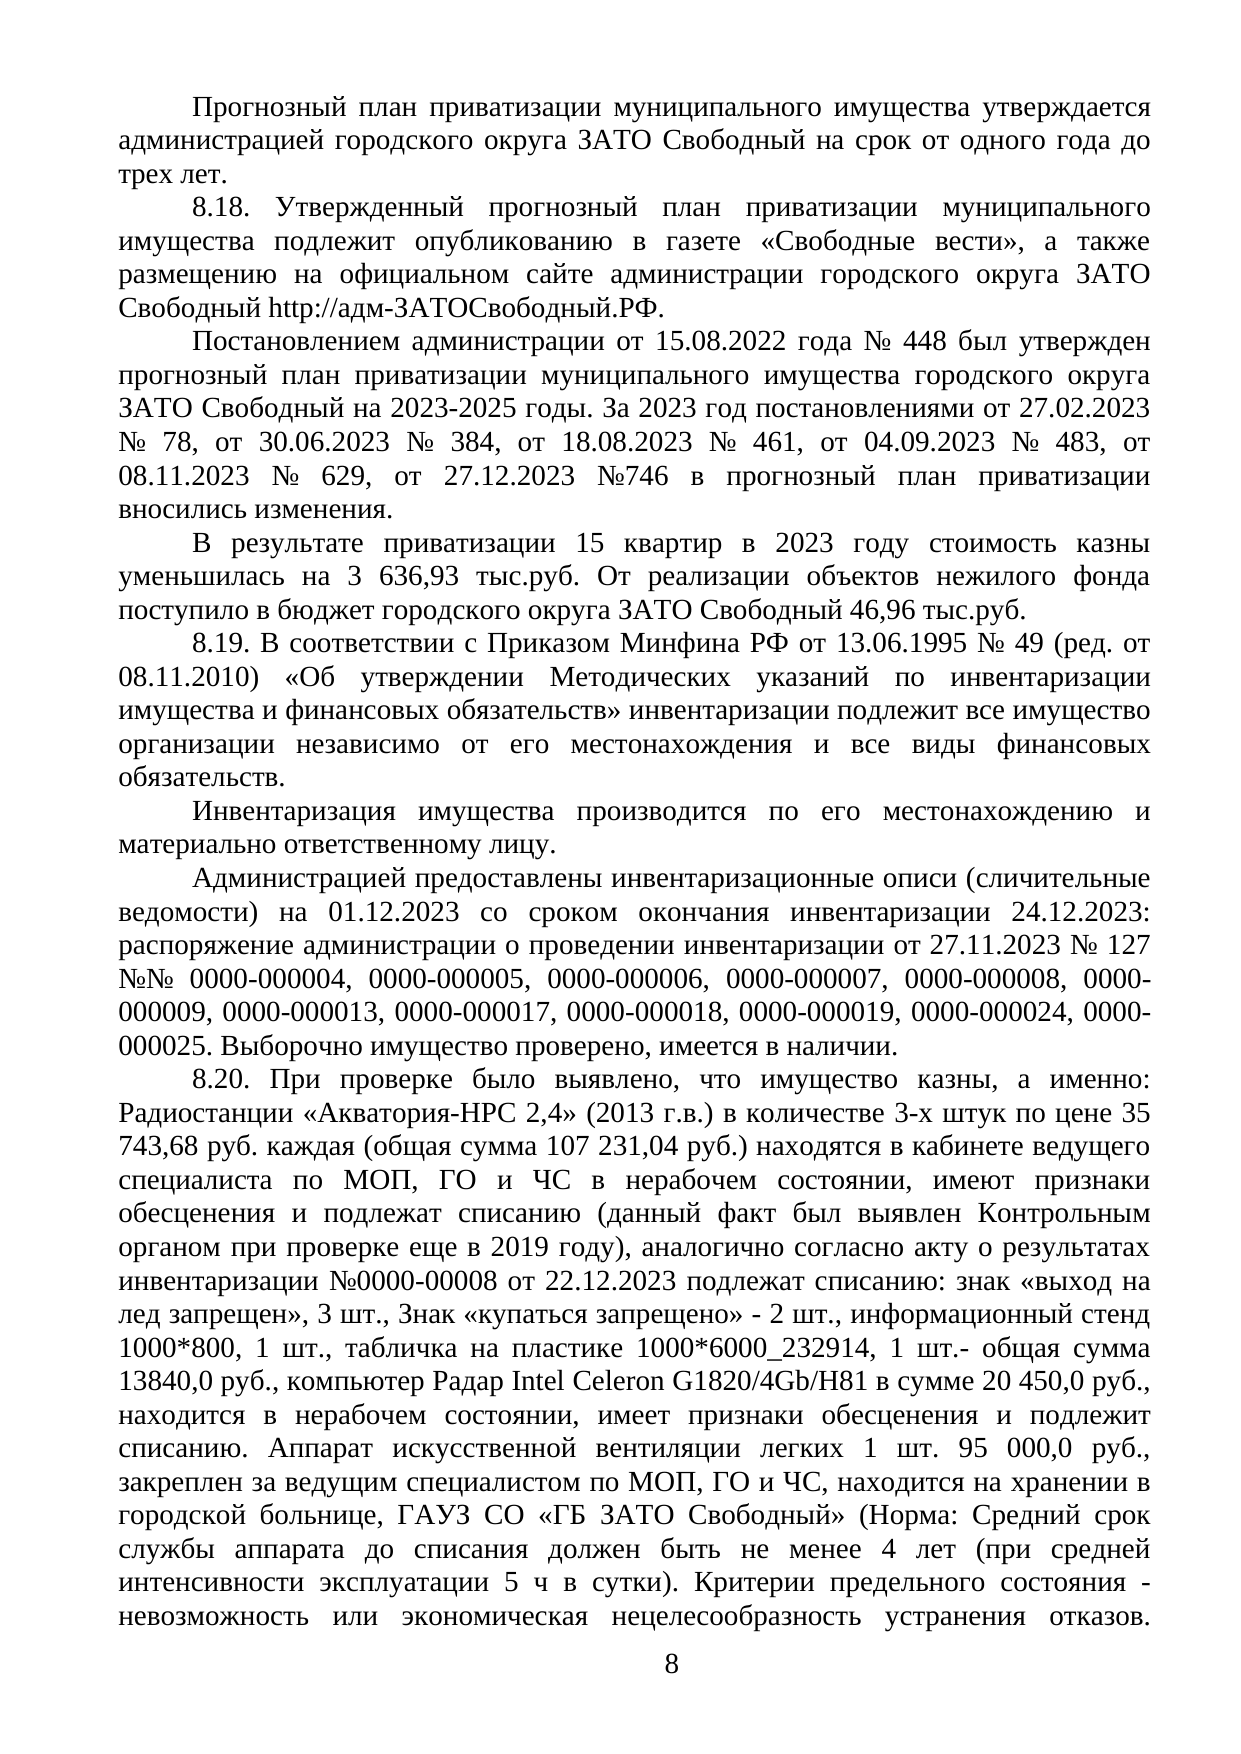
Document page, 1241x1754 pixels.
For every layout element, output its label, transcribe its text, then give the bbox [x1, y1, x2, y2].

text Инвентаризация имущества производится по его местонахождению и материально ответственному лицу. [118, 793, 1152, 860]
text Администрацией предоставлены инвентаризационные описи (сличительные ведомости) на 01.12.2023 со сроком окончания инвентаризации 24.12.2023: распоряжение администрации о проведении инвентаризации от 27.11.2023 № 127 №№ 0000-000004, 0000-000005, 0000-000006, 0000-000007, 0000-000008, 0000-000009, 0000-000013, 0000-000017, 0000-000018, 0000-000019, 0000-000024, 0000-000025. Выборочно имущество проверено, имеется в наличии. [118, 860, 1152, 1061]
text Прогнозный план приватизации муниципального имущества утверждается администрацией городского округа ЗАТО Свободный на срок от одного года до трех лет. [118, 89, 1152, 189]
text 8.18. Утвержденный прогнозный план приватизации муниципального имущества подлежит опубликованию в газете «Свободные вести», а также размещению на официальном сайте администрации городского округа ЗАТО Свободный http://адм-ЗАТОСвободный.РФ. [118, 189, 1152, 323]
text Постановлением администрации от 15.08.2022 года № 448 был утвержден прогнозный план приватизации муниципального имущества городского округа ЗАТО Свободный на 2023-2025 годы. За 2023 год постановлениями от 27.02.2023 № 78, от 30.06.2023 № 384, от 18.08.2023 № 461, от 04.09.2023 № 483, от 08.11.2023 № 629, от 27.12.2023 №746 в прогнозный план приватизации вносились изменения. [118, 323, 1152, 525]
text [118, 1061, 1152, 1632]
text 8.19. В соответствии с Приказом Минфина РФ от 13.06.1995 № 49 (ред. от 08.11.2010) «Об утверждении Методических указаний по инвентаризации имущества и финансовых обязательств» инвентаризации подлежит все имущество организации независимо от его местонахождения и все виды финансовых обязательств. [118, 625, 1152, 793]
text В результате приватизации 15 квартир в 2023 году стоимость казны уменьшилась на 3 636,93 тыс.руб. От реализации объектов нежилого фонда поступило в бюджет городского округа ЗАТО Свободный 46,96 тыс.руб. [118, 525, 1152, 625]
